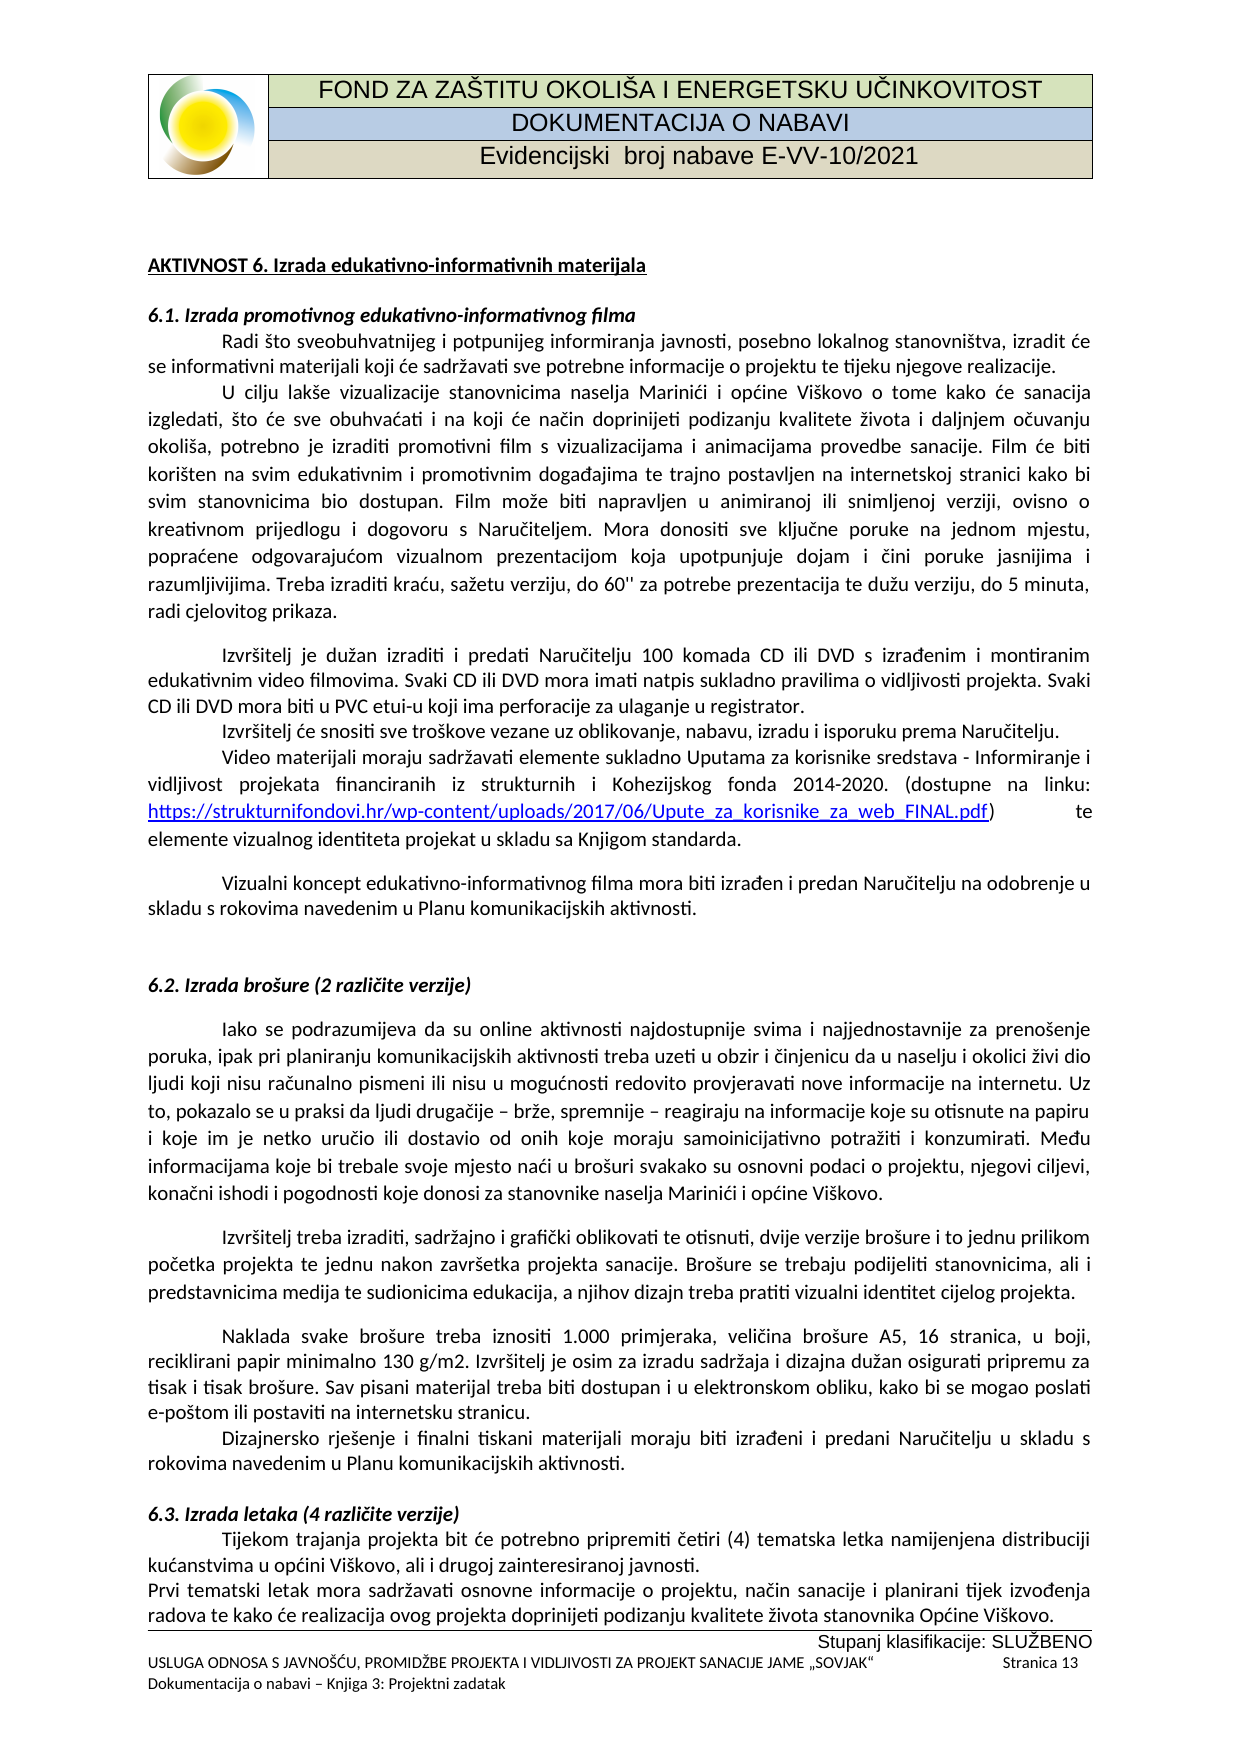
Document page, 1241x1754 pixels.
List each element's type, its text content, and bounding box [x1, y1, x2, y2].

text 6.2. Izrada brošure (2 različite verzije) [148, 972, 1092, 997]
text AKTIVNOST 6. Izrada edukativno-informativnih materijala [148, 252, 1092, 277]
picture [159, 75, 255, 175]
text Vizualni koncept edukativno-informativnog filma mora biti izrađen i predan Naručitelju na odobrenje u skladu s rokovima navedenim u Planu komunikacijskih aktivnosti. [148, 870, 1092, 921]
text Izvršitelj će snositi sve troškove vezane uz oblikovanje, nabavu, izradu i isporuku prema Naručitelju. [148, 718, 1092, 744]
text U cilju lakše vizualizacije stanovnicima naselja Marinići i općine Viškovo o tome kako će sanacija izgledati, što će sve obuhvaćati i na koji će način doprinijeti podizanju kvalitete života i daljnjem očuvanju okoliša, potrebno je izraditi promotivni film s vizualizacijama i animacijama provedbe sanacije. Film će biti korišten na svim edukativnim i promotivnim događajima te trajno postavljen na internetskoj stranici kako bi svim stanovnicima bio dostupan. Film može biti napravljen u animiranoj ili snimljenoj verziji, ovisno o kreativnom prijedlogu i dogovoru s Naručiteljem. Mora donositi sve ključne poruke na jednom mjestu, popraćene odgovarajućom vizualnom prezentacijom koja upotpunjuje dojam i čini poruke jasnijima i razumljivijima. Treba izraditi kraću, sažetu verziju, do 60'' za potrebe prezentacija te dužu verziju, do 5 minuta, radi cjelovitog prikaza. [148, 379, 1092, 623]
text Naklada svake brošure treba iznositi 1.000 primjeraka, veličina brošure A5, 16 stranica, u boji, reciklirani papir minimalno 130 g/m2. Izvršitelj je osim za izradu sadržaja i dizajna dužan osigurati pripremu za tisak i tisak brošure. Sav pisani materijal treba biti dostupan i u elektronskom obliku, kako bi se mogao poslati e-poštom ili postaviti na internetsku stranicu. [148, 1323, 1092, 1425]
text Prvi tematski letak mora sadržavati osnovne informacije o projektu, način sanacije i planirani tijek izvođenja radova te kako će realizacija ovog projekta doprinijeti podizanju kvalitete života stanovnika Općine Viškovo. [148, 1577, 1092, 1628]
text Dizajnersko rješenje i finalni tiskani materijali moraju biti izrađeni i predani Naručitelju u skladu s rokovima navedenim u Planu komunikacijskih aktivnosti. [148, 1425, 1092, 1476]
text 6.3. Izrada letaka (4 različite verzije) [148, 1501, 1092, 1526]
text Izvršitelj je dužan izraditi i predati Naručitelju 100 komada CD ili DVD s izrađenim i montiranim edukativnim video filmovima. Svaki CD ili DVD mora imati natpis sukladno pravilima o vidljivosti projekta. Svaki CD ili DVD mora biti u PVC etui-u koji ima perforacije za ulaganje u registrator. [148, 642, 1092, 718]
text Iako se podrazumijeva da su online aktivnosti najdostupnije svima i najjednostavnije za prenošenje poruka, ipak pri planiranju komunikacijskih aktivnosti treba uzeti u obzir i činjenicu da u naselju i okolici živi dio ljudi koji nisu računalno pismeni ili nisu u mogućnosti redovito provjeravati nove informacije na internetu. Uz to, pokazalo se u praksi da ljudi drugačije – brže, spremnije – reagiraju na informacije koje su otisnute na papiru i koje im je netko uručio ili dostavio od onih koje moraju samoinicijativno potražiti i konzumirati. Među informacijama koje bi trebale svoje mjesto naći u brošuri svakako su osnovni podaci o projektu, njegovi ciljevi, konačni ishodi i pogodnosti koje donosi za stanovnike naselja Marinići i općine Viškovo. [148, 1016, 1092, 1206]
text Tijekom trajanja projekta bit će potrebno pripremiti četiri (4) tematska letka namijenjena distribuciji kućanstvima u općini Viškovo, ali i drugoj zainteresiranoj javnosti. [148, 1526, 1092, 1577]
text 6.1. Izrada promotivnog edukativno-informativnog filma [148, 303, 1092, 328]
text Video materijali moraju sadržavati elemente sukladno Uputama za korisnike sredstava - Informiranje i vidljivost projekata financiranih iz strukturnih i Kohezijskog fonda 2014-2020. (dostupne na linku: https://strukturnifondovi.hr/wp-content/uploads/2017/06/Upute_za_korisnike_za_web_FINAL.pdf) te elemente vizualnog identiteta projekat u skladu sa Knjigom standarda. [148, 744, 1092, 851]
text Radi što sveobuhvatnijeg i potpunijeg informiranja javnosti, posebno lokalnog stanovništva, izradit će se informativni materijali koji će sadržavati sve potrebne informacije o projektu te tijeku njegove realizacije. [148, 328, 1092, 379]
text Izvršitelj treba izraditi, sadržajno i grafički oblikovati te otisnuti, dvije verzije brošure i to jednu prilikom početka projekta te jednu nakon završetka projekta sanacije. Brošure se trebaju podijeliti stanovnicima, ali i predstavnicima medija te sudionicima edukacija, a njihov dizajn treba pratiti vizualni identitet cijelog projekta. [148, 1224, 1092, 1304]
